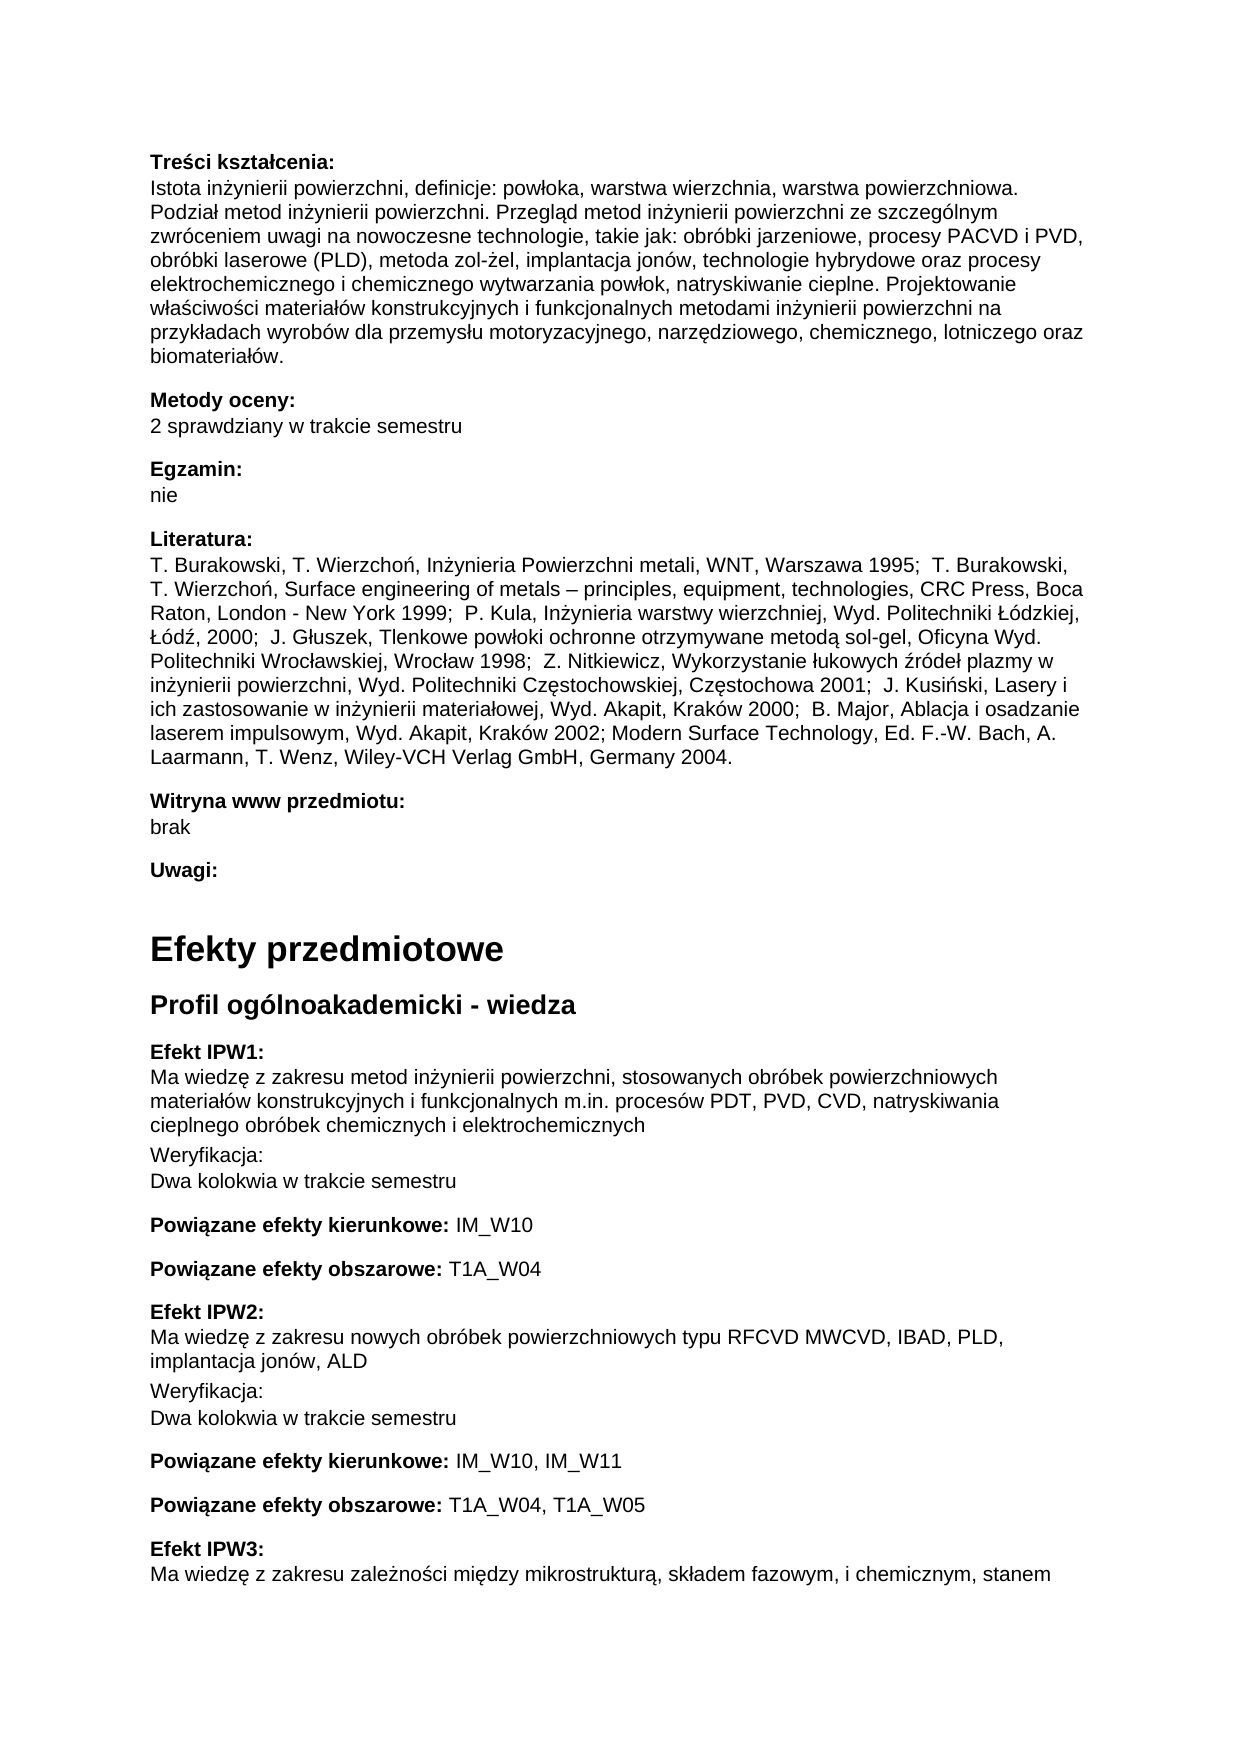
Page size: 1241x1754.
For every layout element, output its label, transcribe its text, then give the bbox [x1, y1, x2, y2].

text Egzamin: [150, 457, 1090, 481]
text Treści kształcenia: [150, 150, 1090, 174]
text Powiązane efekty obszarowe: T1A_W04 [150, 1256, 1090, 1280]
text Ma wiedzę z zakresu metod inżynierii powierzchni, stosowanych obróbek powierzchniowych materiałów konstrukcyjnych i funkcjonalnych m.in. procesów PDT, PVD, CVD, natryskiwania cieplnego obróbek chemicznych i elektrochemicznych [150, 1065, 1090, 1137]
text Powiązane efekty kierunkowe: IM_W10, IM_W11 [150, 1449, 1090, 1473]
subtitle Efekty przedmiotowe [150, 928, 1090, 969]
text Weryfikacja: [150, 1379, 1090, 1403]
text Literatura: [150, 527, 1090, 551]
text Dwa kolokwia w trakcie semestru [150, 1169, 1090, 1193]
text Dwa kolokwia w trakcie semestru [150, 1405, 1090, 1429]
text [150, 1562, 1090, 1586]
text T. Burakowski, T. Wierzchoń, Inżynieria Powierzchni metali, WNT, Warszawa 1995; T. Burakowski, T. Wierzchoń, Surface engineering of metals – principles, equipment, technologies, CRC Press, Boca Raton, London - New York 1999; P. Kula, Inżynieria warstwy wierzchniej, Wyd. Politechniki Łódzkiej, Łódź, 2000; J. Głuszek, Tlenkowe powłoki ochronne otrzymywane metodą sol-gel, Oficyna Wyd. Politechniki Wrocławskiej, Wrocław 1998; Z. Nitkiewicz, Wykorzystanie łukowych źródeł plazmy w inżynierii powierzchni, Wyd. Politechniki Częstochowskiej, Częstochowa 2001; J. Kusiński, Lasery i ich zastosowanie w inżynierii materiałowej, Wyd. Akapit, Kraków 2000; B. Major, Ablacja i osadzanie laserem impulsowym, Wyd. Akapit, Kraków 2002; Modern Surface Technology, Ed. F.-W. Bach, A. Laarmann, T. Wenz, Wiley-VCH Verlag GmbH, Germany 2004. [150, 553, 1090, 769]
text Istota inżynierii powierzchni, definicje: powłoka, warstwa wierzchnia, warstwa powierzchniowa. Podział metod inżynierii powierzchni. Przegląd metod inżynierii powierzchni ze szczególnym zwróceniem uwagi na nowoczesne technologie, takie jak: obróbki jarzeniowe, procesy PACVD i PVD, obróbki laserowe (PLD), metoda zol-żel, implantacja jonów, technologie hybrydowe oraz procesy elektrochemicznego i chemicznego wytwarzania powłok, natryskiwanie cieplne. Projektowanie właściwości materiałów konstrukcyjnych i funkcjonalnych metodami inżynierii powierzchni na przykładach wyrobów dla przemysłu motoryzacyjnego, narzędziowego, chemicznego, lotniczego oraz biomateriałów. [150, 176, 1090, 368]
text Metody oceny: [150, 387, 1090, 411]
text brak [150, 814, 1090, 838]
text Efekt IPW3: [150, 1537, 1090, 1561]
text Efekt IPW2: [150, 1300, 1090, 1324]
subtitle Profil ogólnoakademicki - wiedza [150, 989, 1090, 1020]
text Efekt IPW1: [150, 1040, 1090, 1064]
text 2 sprawdziany w trakcie semestru [150, 413, 1090, 437]
text Weryfikacja: [150, 1143, 1090, 1167]
text nie [150, 483, 1090, 507]
text Witryna www przedmiotu: [150, 788, 1090, 812]
text Ma wiedzę z zakresu nowych obróbek powierzchniowych typu RFCVD MWCVD, IBAD, PLD, implantacja jonów, ALD [150, 1325, 1090, 1373]
text Uwagi: [150, 858, 1090, 882]
text Powiązane efekty obszarowe: T1A_W04, T1A_W05 [150, 1493, 1090, 1517]
text Powiązane efekty kierunkowe: IM_W10 [150, 1213, 1090, 1237]
